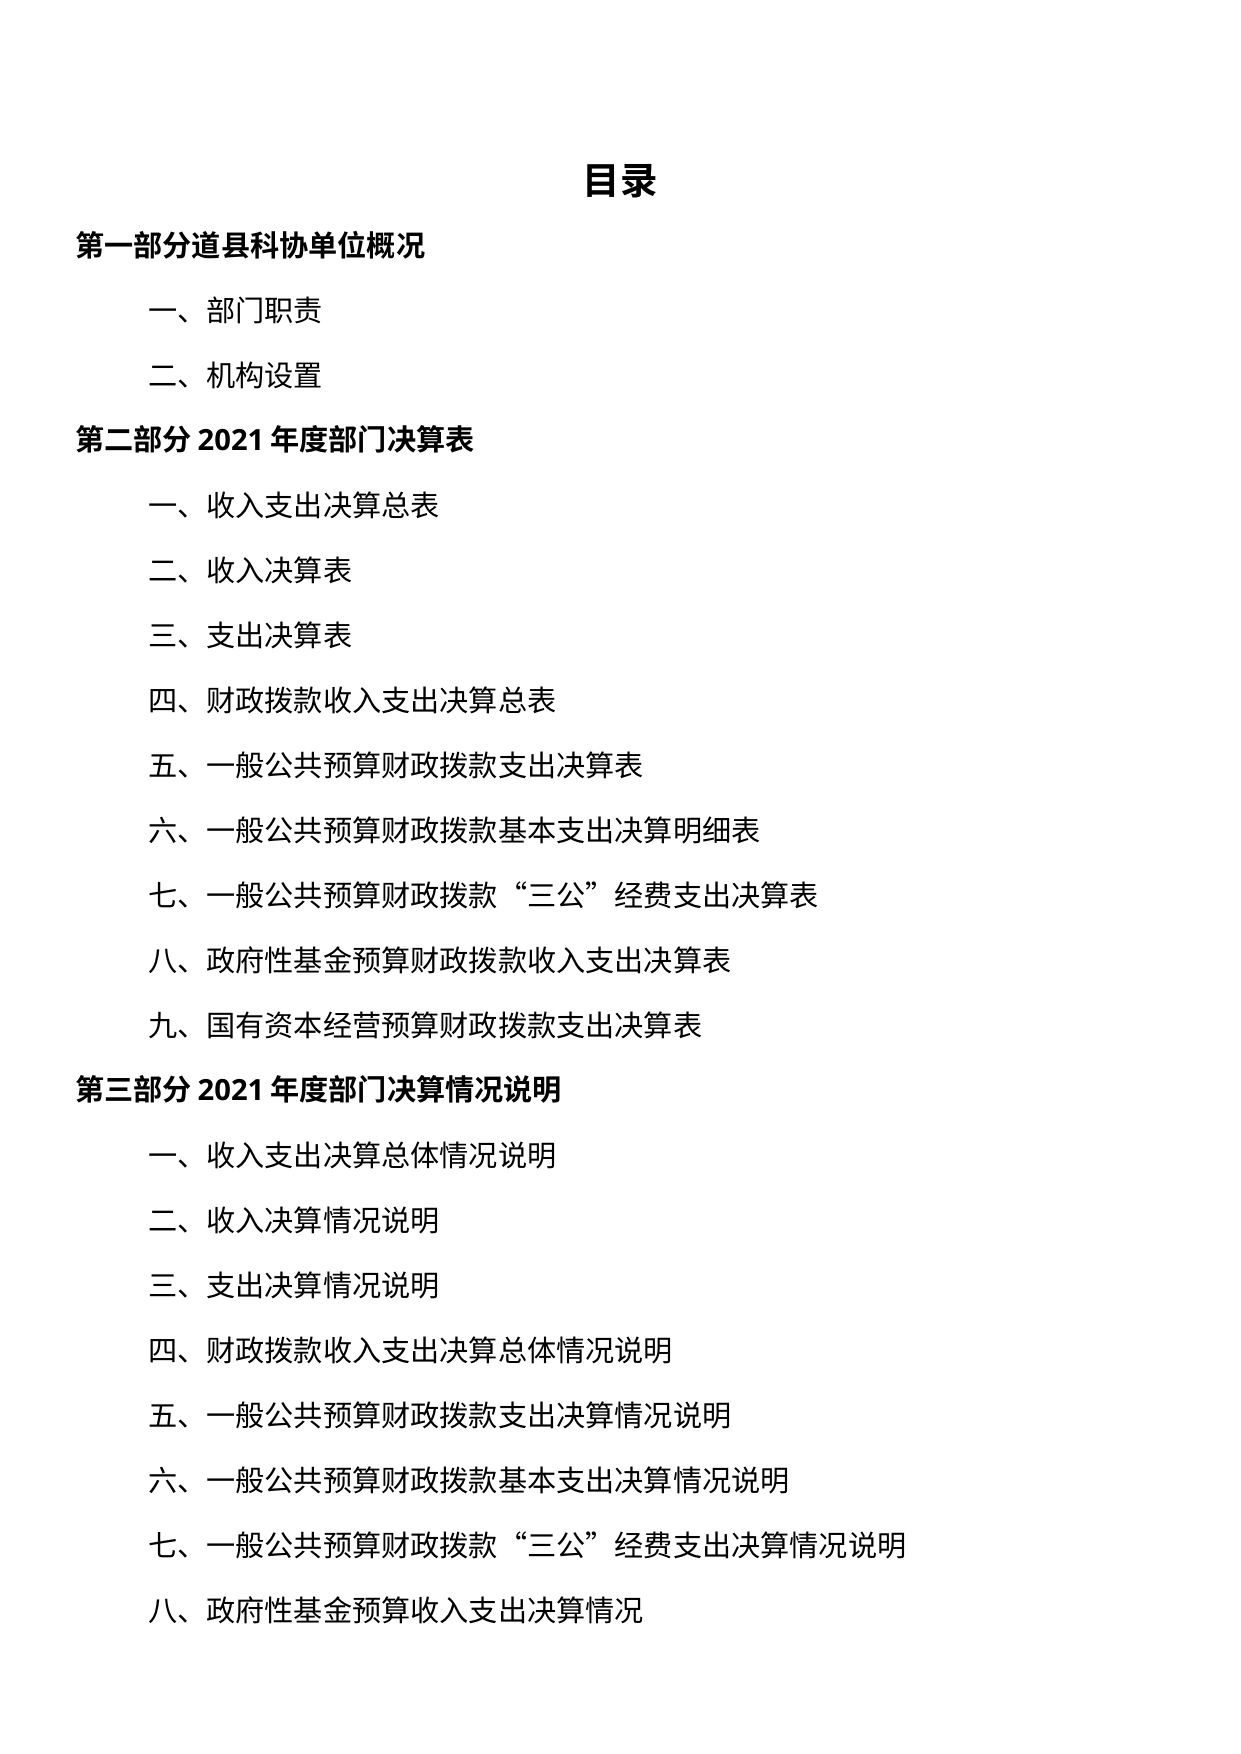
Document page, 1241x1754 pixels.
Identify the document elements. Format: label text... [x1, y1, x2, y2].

text 三、支出决算表 [75, 601, 1165, 666]
text 五、一般公共预算财政拨款支出决算情况说明 [75, 1381, 1165, 1446]
text 第一部分道县科协单位概况 [75, 211, 1165, 276]
text 一、收入支出决算总体情况说明 [75, 1121, 1165, 1186]
text 二、收入决算情况说明 [75, 1186, 1165, 1251]
text 四、财政拨款收入支出决算总体情况说明 [75, 1316, 1165, 1381]
text 四、财政拨款收入支出决算总表 [75, 666, 1165, 731]
text 九、国有资本经营预算财政拨款支出决算表 [75, 991, 1165, 1056]
text 第三部分2021年度部门决算情况说明 [75, 1056, 1165, 1121]
text 二、收入决算表 [75, 536, 1165, 601]
text 三、支出决算情况说明 [75, 1251, 1165, 1316]
text 目录 [75, 146, 1165, 211]
text 第二部分2021年度部门决算表 [75, 406, 1165, 471]
text 八、政府性基金预算财政拨款收入支出决算表 [75, 926, 1165, 991]
text 六、一般公共预算财政拨款基本支出决算情况说明 [75, 1446, 1165, 1511]
text 七、一般公共预算财政拨款“三公”经费支出决算情况说明 [75, 1511, 1165, 1576]
text 六、一般公共预算财政拨款基本支出决算明细表 [75, 796, 1165, 861]
text 一、部门职责 [75, 276, 1165, 341]
text 一、收入支出决算总表 [75, 471, 1165, 536]
text 八、政府性基金预算收入支出决算情况 [75, 1576, 1165, 1641]
text 七、一般公共预算财政拨款“三公”经费支出决算表 [75, 861, 1165, 926]
text 二、机构设置 [75, 341, 1165, 406]
text 五、一般公共预算财政拨款支出决算表 [75, 731, 1165, 796]
